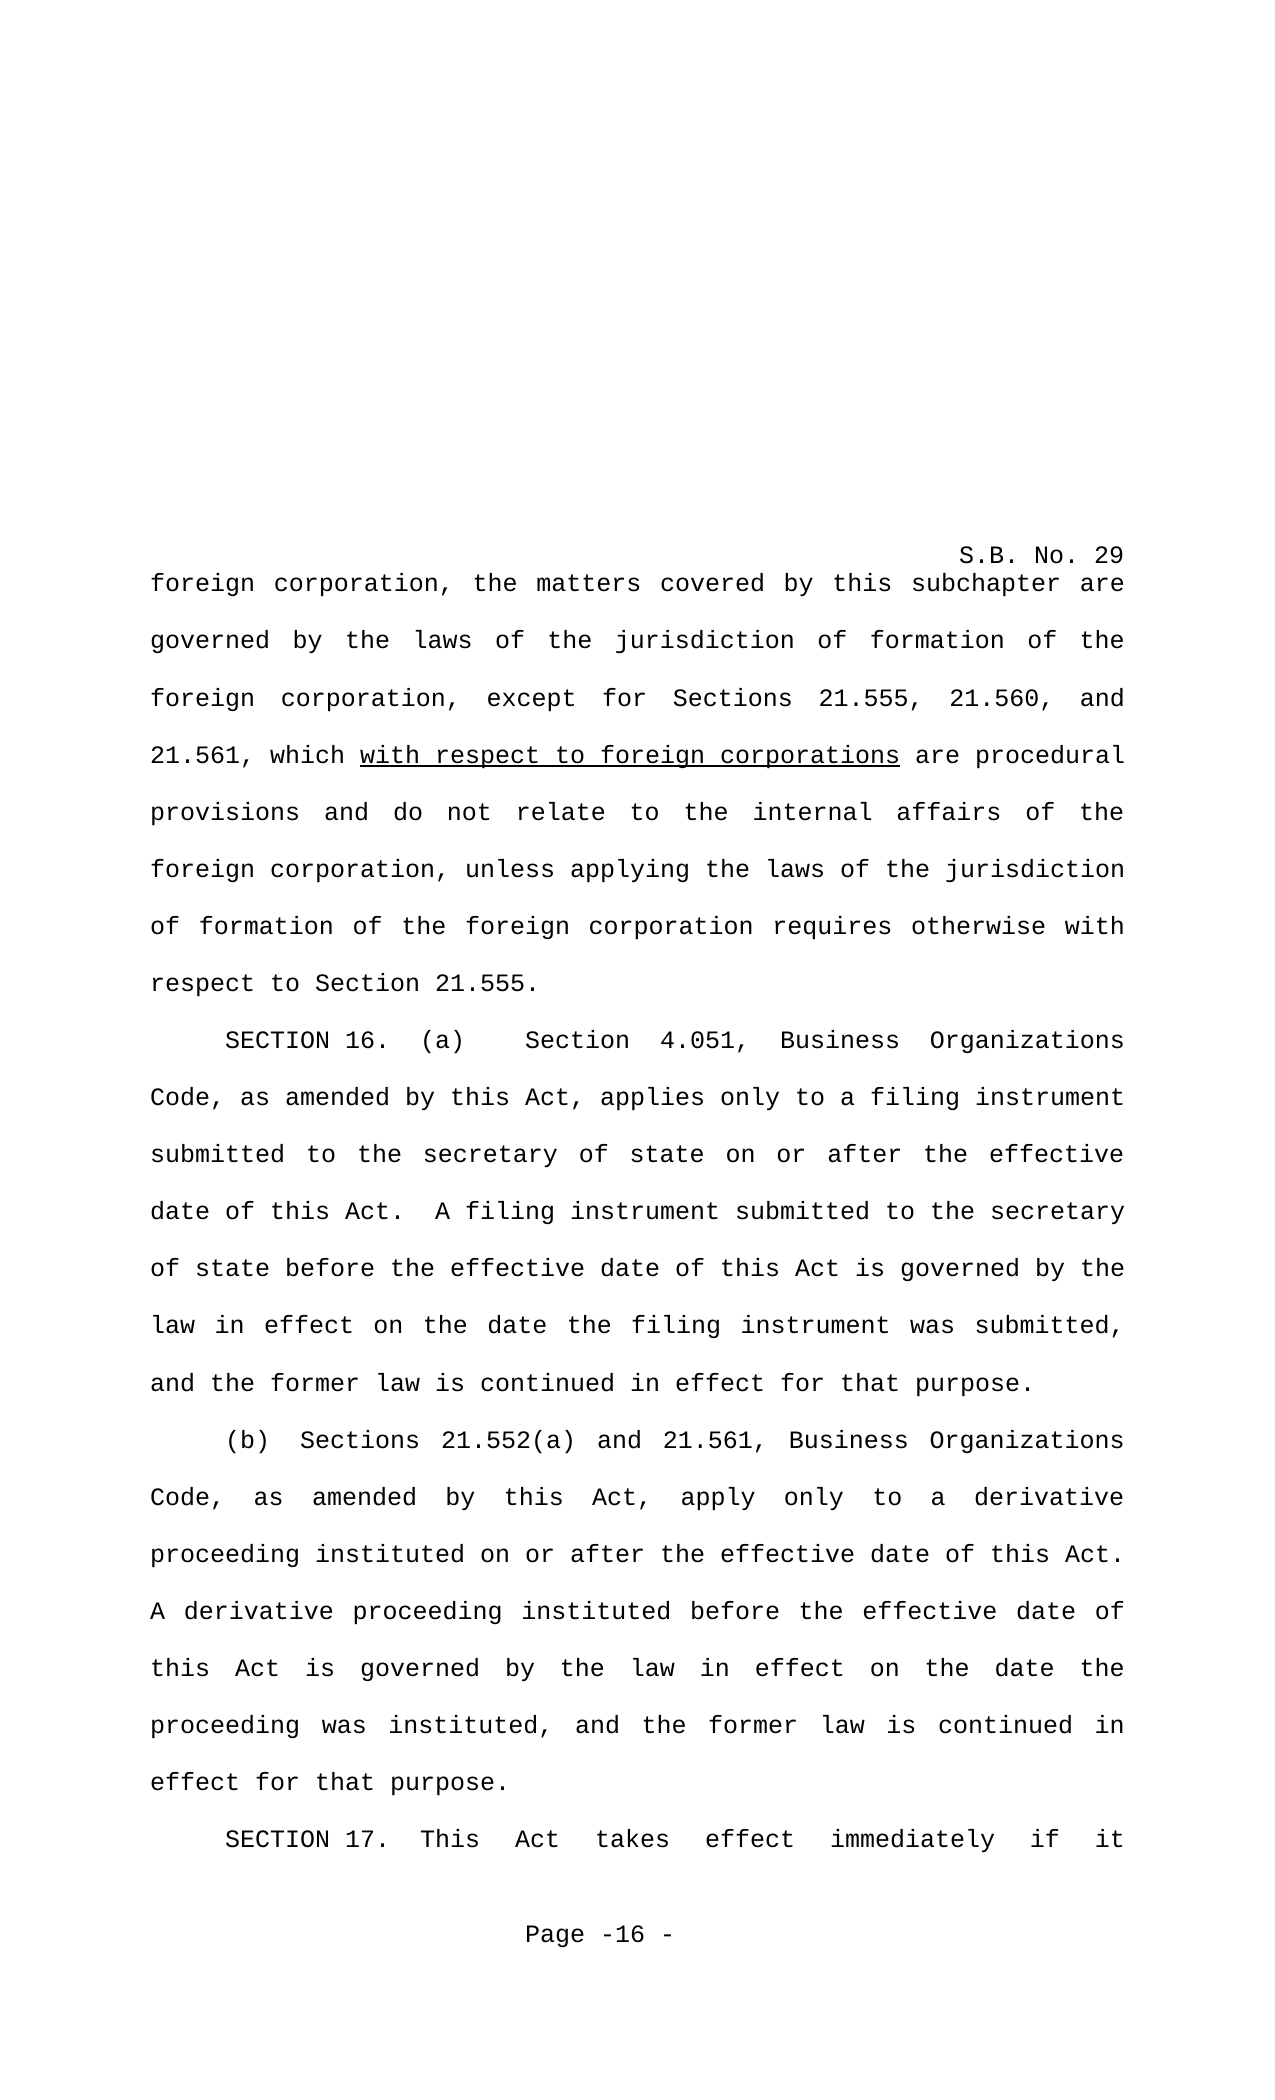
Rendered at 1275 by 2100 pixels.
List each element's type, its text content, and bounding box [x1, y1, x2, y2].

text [150, 571, 1125, 999]
text SECTION 16. (a) Section 4.051, Business Organizations Code, as amended by this Act, applies only to a filing instrument submitted to the secretary of state on or after the effective date of this Act. A filing instrument submitted to the secretary of state before the effective date of this Act is governed by the law in effect on the date the filing instrument was submitted, and the former law is continued in effect for that purpose. [150, 1027, 1125, 1398]
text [150, 1827, 1125, 1855]
text (b) Sections 21.552(a) and 21.561, Business Organizations Code, as amended by this Act, apply only to a derivative proceeding instituted on or after the effective date of this Act. A derivative proceeding instituted before the effective date of this Act is governed by the law in effect on the date the proceeding was instituted, and the former law is continued in effect for that purpose. [150, 1427, 1125, 1798]
